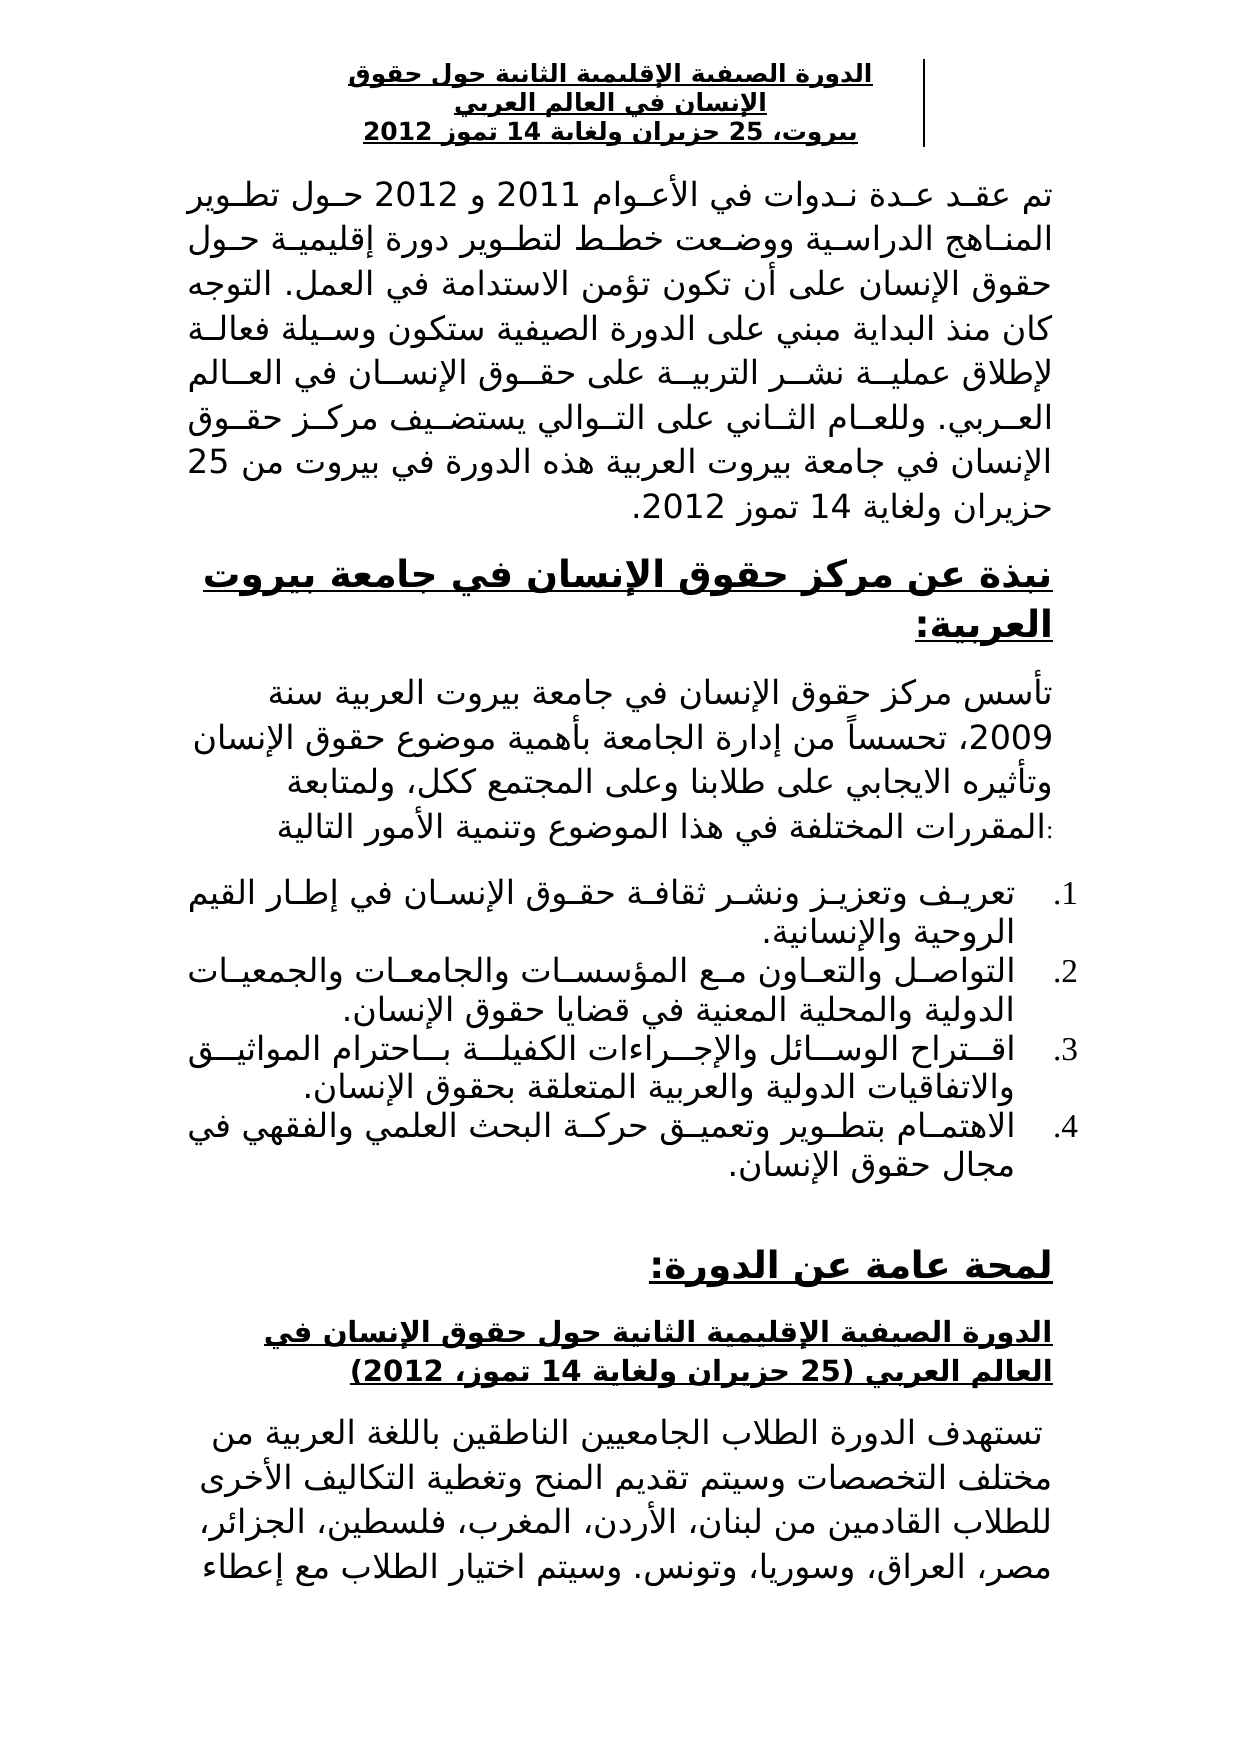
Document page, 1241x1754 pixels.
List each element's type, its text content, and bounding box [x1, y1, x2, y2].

list اقتراح الوسائل والإجراءات الكفيلة باحترام المواثيق والاتفاقيات الدولية والعربية المتعلقة بحقوق الإنسان. [187, 1029, 1053, 1107]
list التواصل والتعاون مع المؤسسات والجامعات والجمعيات الدولية والمحلية المعنية في قضايا حقوق الإنسان. [187, 951, 1053, 1029]
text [187, 1414, 1053, 1586]
text نبذة عن مركز حقوق الإنسان في جامعة بيروت العربية: [187, 553, 1053, 647]
list الاهتمام بتطوير وتعميق حركة البحث العلمي والفقهي في مجال حقوق الإنسان. [187, 1107, 1053, 1185]
text لمحة عامة عن الدورة: [187, 1244, 1053, 1288]
text تأسس مركز حقوق الإنسان في جامعة بيروت العربية سنة 2009، تحسساً من إدارة الجامعة بأهمية موضوع حقوق الإنسان وتأثيره الايجابي على طلابنا وعلى المجتمع ككل، ولمتابعة المقررات المختلفة في هذا الموضوع وتنمية الأمور التالية: [187, 674, 1053, 846]
text الدورة الصيفية الإقليمية الثانية حول حقوق الإنسان في العالم العربي (25 حزيران ولغاية 14 تموز، 2012) [187, 1315, 1053, 1388]
text تم عقد عدة ندوات في الأعوام 2011 و 2012 حول تطوير المناهج الدراسية ووضعت خطط لتطوير دورة إقليمية حول حقوق الإنسان على أن تكون تؤمن الاستدامة في العمل. التوجه كان منذ البداية مبني على الدورة الصيفية ستكون وسيلة فعالة لإطلاق عملية نشر التربية على حقوق الإنسان في العالم العربي. وللعام الثاني على التوالي يستضيف مركز حقوق الإنسان في جامعة بيروت العربية هذه الدورة في بيروت من 25 حزيران ولغاية 14 تموز 2012. [187, 175, 1053, 526]
list تعريف وتعزيز ونشر ثقافة حقوق الإنسان في إطار القيم الروحية والإنسانية. [187, 873, 1053, 951]
